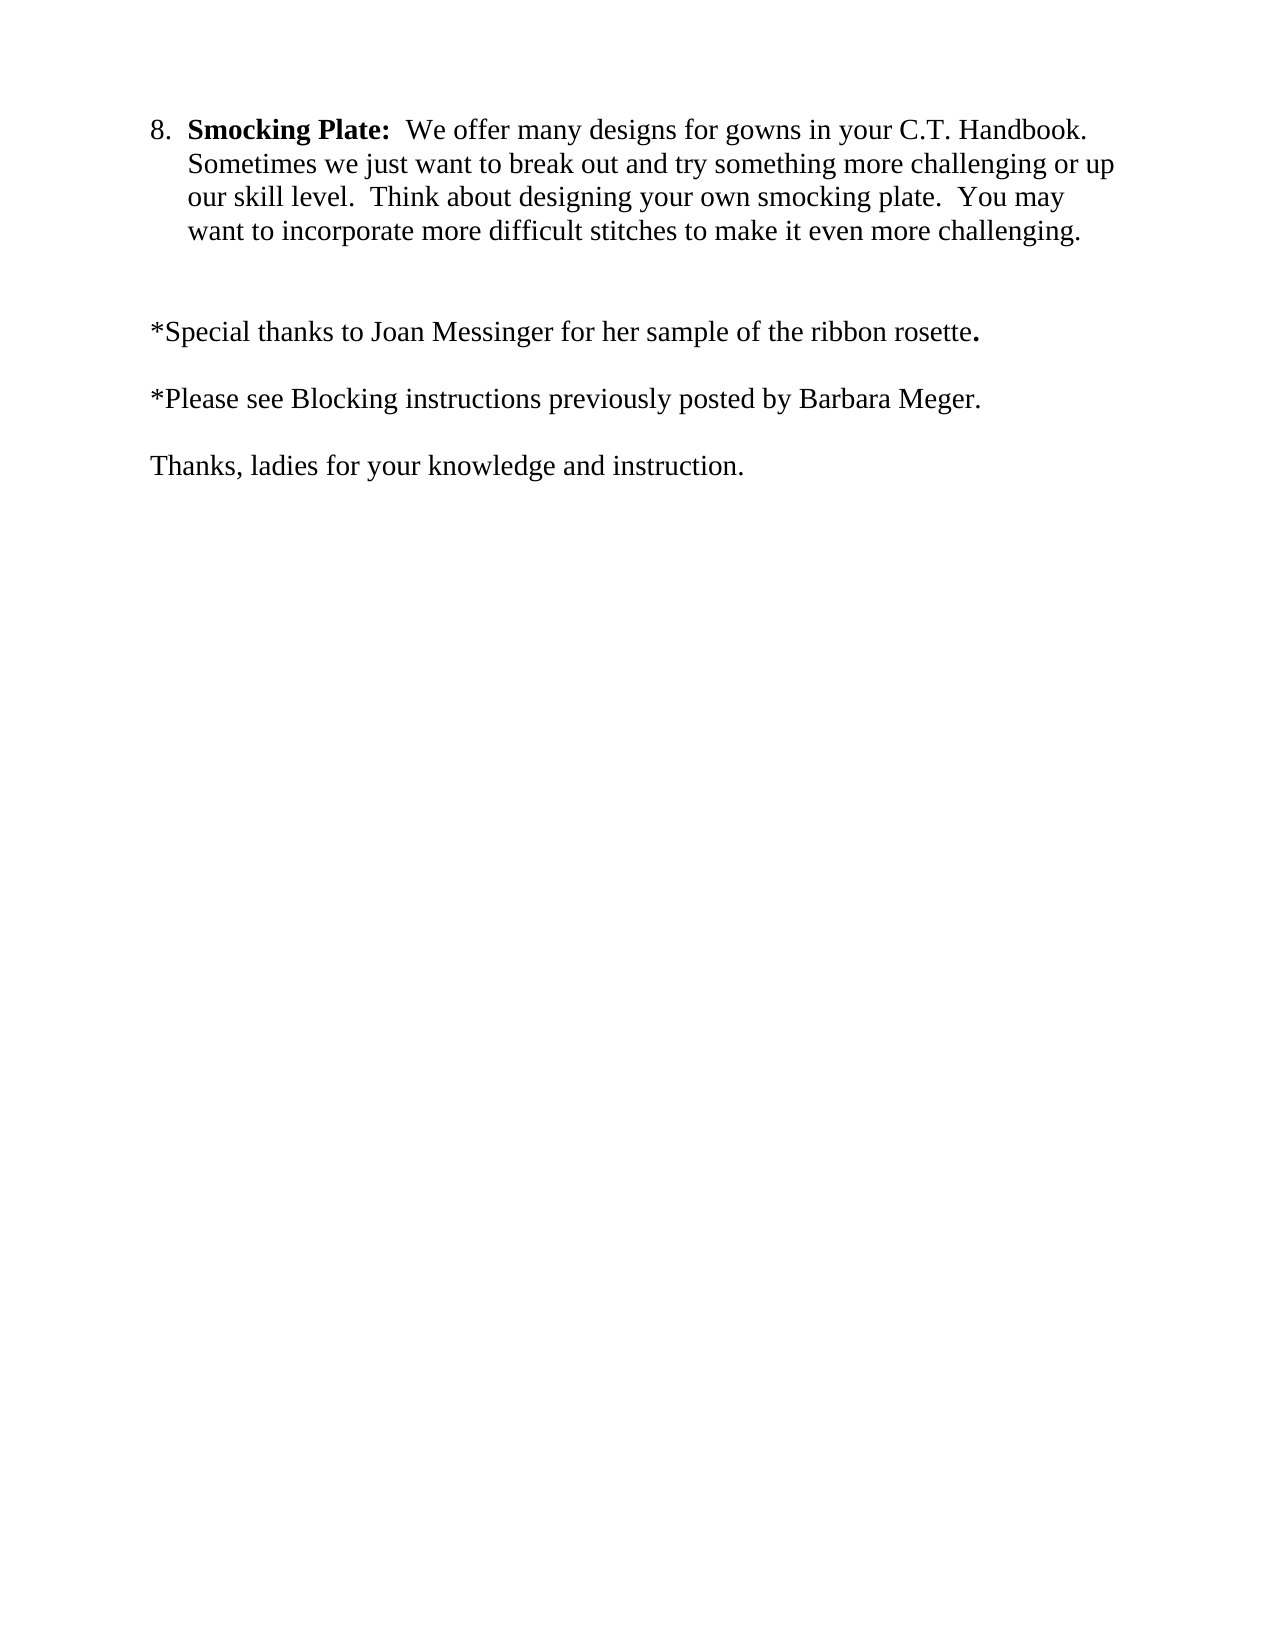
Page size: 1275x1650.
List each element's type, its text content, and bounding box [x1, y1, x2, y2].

text *Please see Blocking instructions previously posted by Barbara Meger. [150, 381, 1125, 414]
list Smocking Plate: We offer many designs for gowns in your C.T. Handbook. Sometimes we just want to break out and try something more challenging or up our skill level. Think about designing your own smocking plate. You may want to incorporate more difficult stitches to make it even more challenging. [150, 112, 1125, 247]
text *Special thanks to Joan Messinger for her sample of the ribbon rosette. [150, 314, 1125, 347]
text Thanks, ladies for your knowledge and instruction. [150, 448, 1125, 481]
